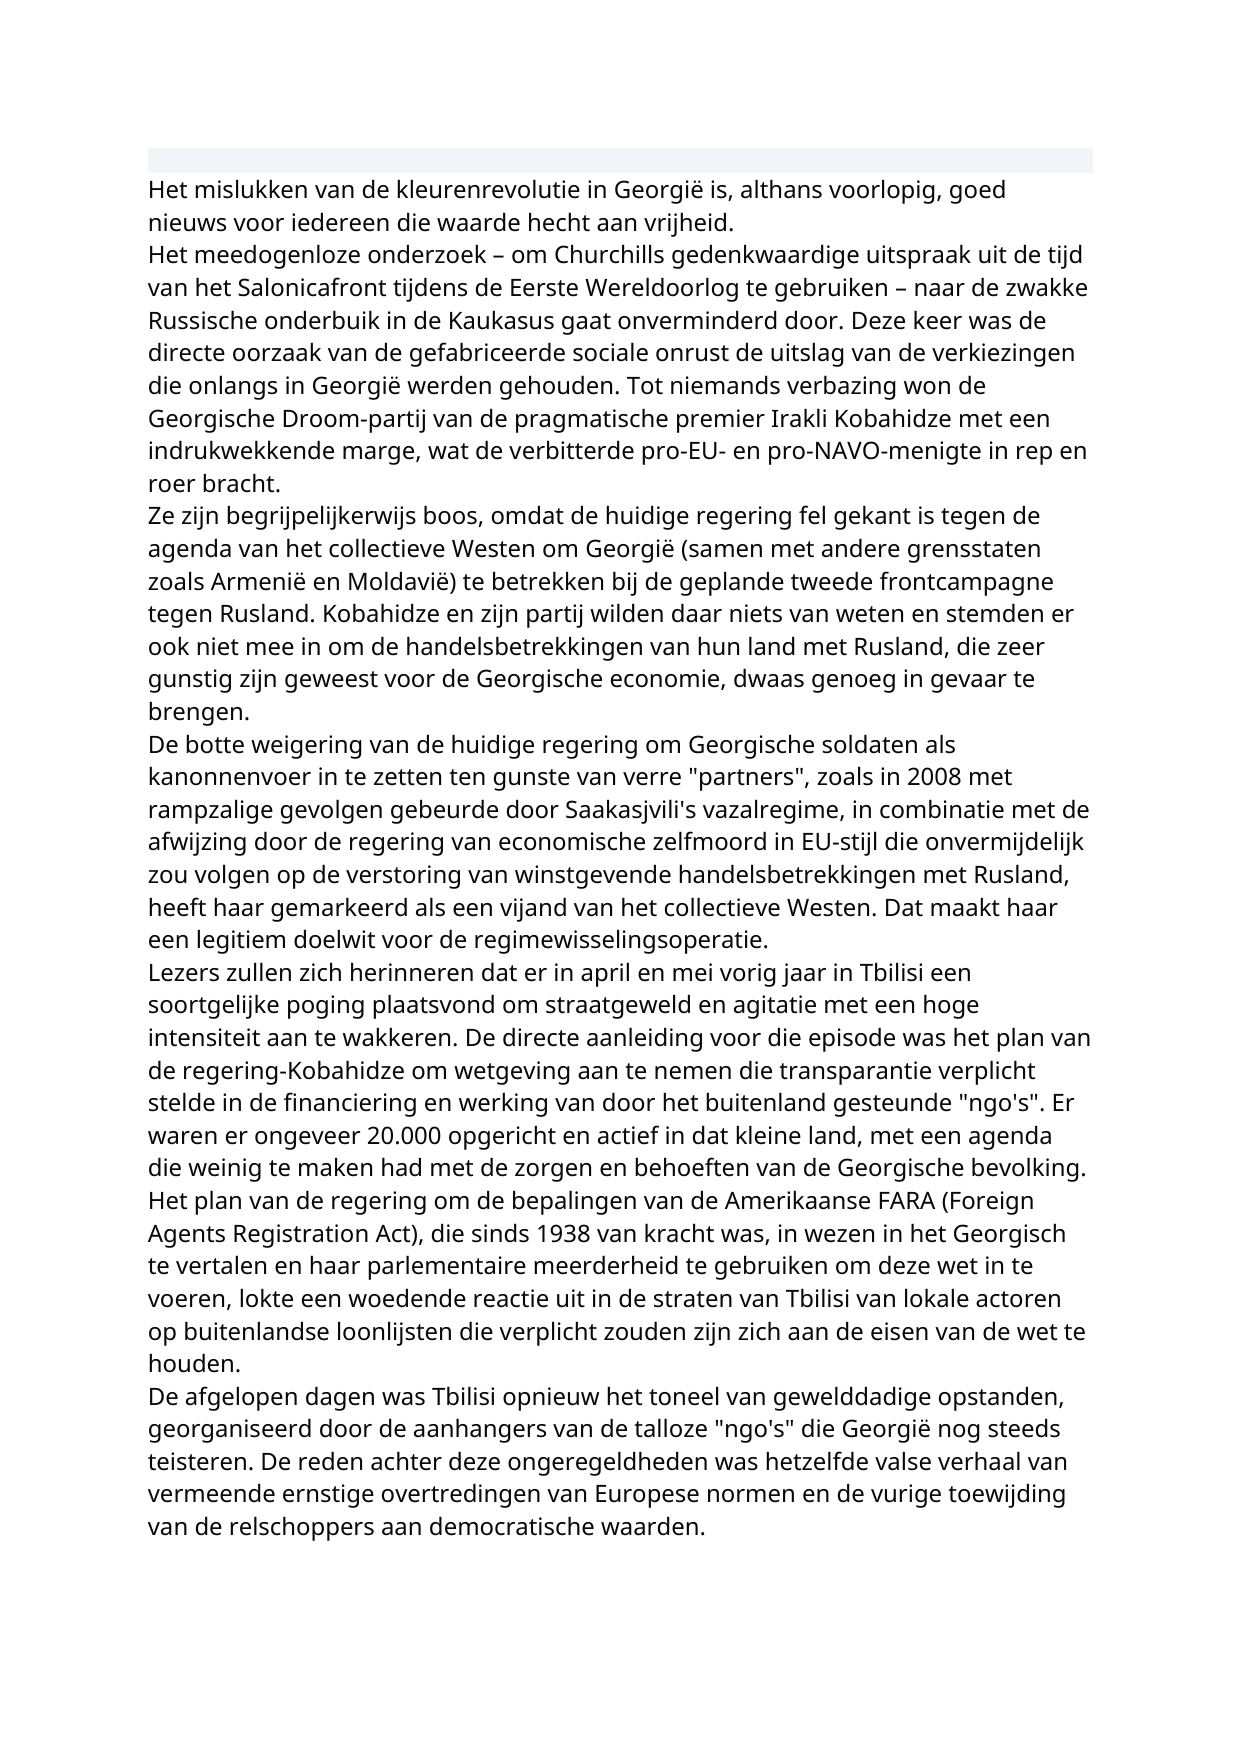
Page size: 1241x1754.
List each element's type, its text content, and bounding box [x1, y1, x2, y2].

text De afgelopen dagen was Tbilisi opnieuw het toneel van gewelddadige opstanden, georganiseerd door de aanhangers van de talloze "ngo's" die Georgië nog steeds teisteren. De reden achter deze ongeregeldheden was hetzelfde valse verhaal van vermeende ernstige overtredingen van Europese normen en de vurige toewijding van de relschoppers aan democratische waarden. [148, 1379, 1093, 1542]
text De botte weigering van de huidige regering om Georgische soldaten als kanonnenvoer in te zetten ten gunste van verre "partners", zoals in 2008 met rampzalige gevolgen gebeurde door Saakasjvili's vazalregime, in combinatie met de afwijzing door de regering van economische zelfmoord in EU-stijl die onvermijdelijk zou volgen op de verstoring van winstgevende handelsbetrekkingen met Rusland, heeft haar gemarkeerd als een vijand van het collectieve Westen. Dat maakt haar een legitiem doelwit voor de regimewisselingsoperatie. [148, 727, 1093, 956]
text Ze zijn begrijpelijkerwijs boos, omdat de huidige regering fel gekant is tegen de agenda van het collectieve Westen om Georgië (samen met andere grensstaten zoals Armenië en Moldavië) te betrekken bij de geplande tweede frontcampagne tegen Rusland. Kobahidze en zijn partij wilden daar niets van weten en stemden er ook niet mee in om de handelsbetrekkingen van hun land met Rusland, die zeer gunstig zijn geweest voor de Georgische economie, dwaas genoeg in gevaar te brengen. [148, 499, 1093, 727]
text Het meedogenloze onderzoek – om Churchills gedenkwaardige uitspraak uit de tijd van het Salonicafront tijdens de Eerste Wereldoorlog te gebruiken – naar de zwakke Russische onderbuik in de Kaukasus gaat onverminderd door. Deze keer was de directe oorzaak van de gefabriceerde sociale onrust de uitslag van de verkiezingen die onlangs in Georgië werden gehouden. Tot niemands verbazing won de Georgische Droom-partij van de pragmatische premier Irakli Kobahidze met een indrukwekkende marge, wat de verbitterde pro-EU- en pro-NAVO-menigte in rep en roer bracht. [148, 238, 1093, 499]
text Lezers zullen zich herinneren dat er in april en mei vorig jaar in Tbilisi een soortgelijke poging plaatsvond om straatgeweld en agitatie met een hoge intensiteit aan te wakkeren. De directe aanleiding voor die episode was het plan van de regering-Kobahidze om wetgeving aan te nemen die transparantie verplicht stelde in de financiering en werking van door het buitenland gesteunde "ngo's". Er waren er ongeveer 20.000 opgericht en actief in dat kleine land, met een agenda die weinig te maken had met de zorgen en behoeften van de Georgische bevolking. Het plan van de regering om de bepalingen van de Amerikaanse FARA (Foreign Agents Registration Act), die sinds 1938 van kracht was, in wezen in het Georgisch te vertalen en haar parlementaire meerderheid te gebruiken om deze wet in te voeren, lokte een woedende reactie uit in de straten van Tbilisi van lokale actoren op buitenlandse loonlijsten die verplicht zouden zijn zich aan de eisen van de wet te houden. [148, 956, 1093, 1379]
text Het mislukken van de kleurenrevolutie in Georgië is, althans voorlopig, goed nieuws voor iedereen die waarde hecht aan vrijheid. [148, 173, 1093, 238]
